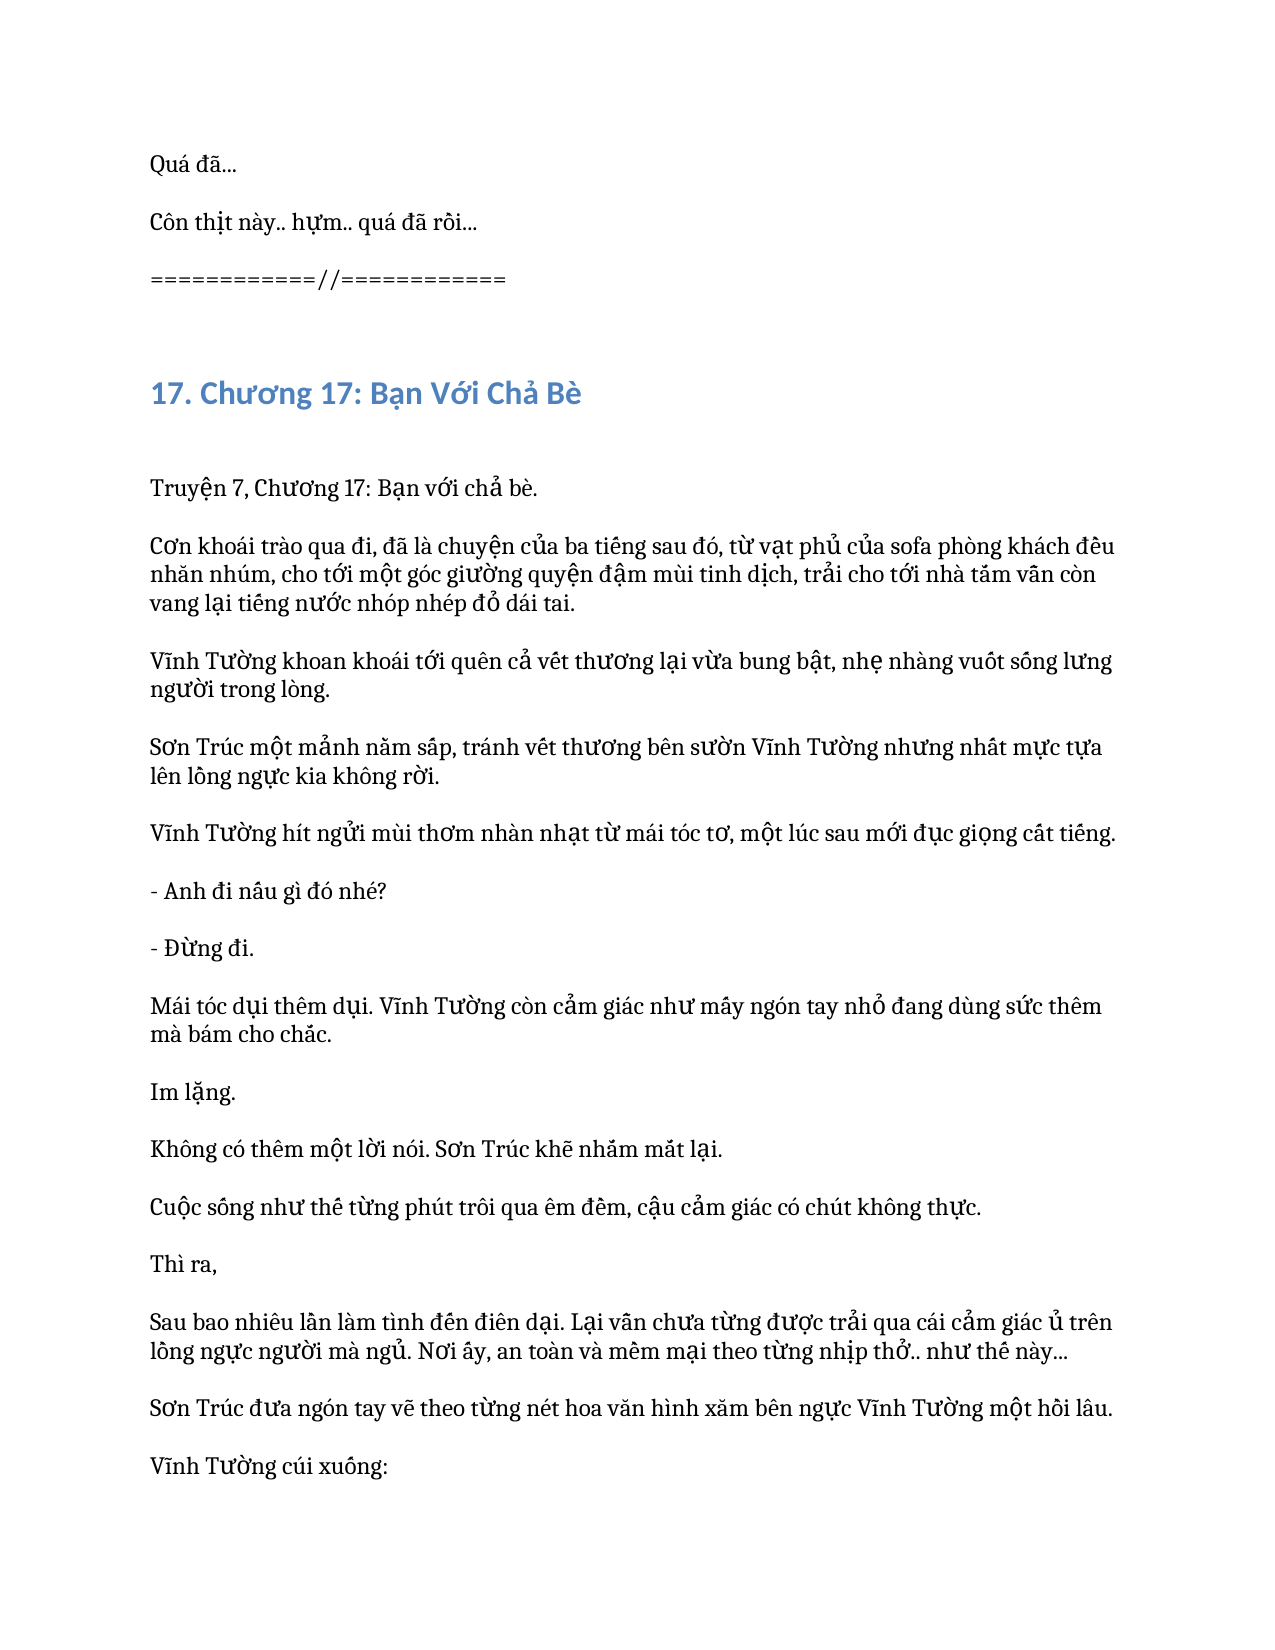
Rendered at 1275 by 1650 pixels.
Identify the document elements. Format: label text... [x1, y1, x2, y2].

subtitle 17. Chương 17: Bạn Với Chả Bè [150, 372, 1125, 413]
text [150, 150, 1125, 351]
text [150, 417, 1125, 1480]
